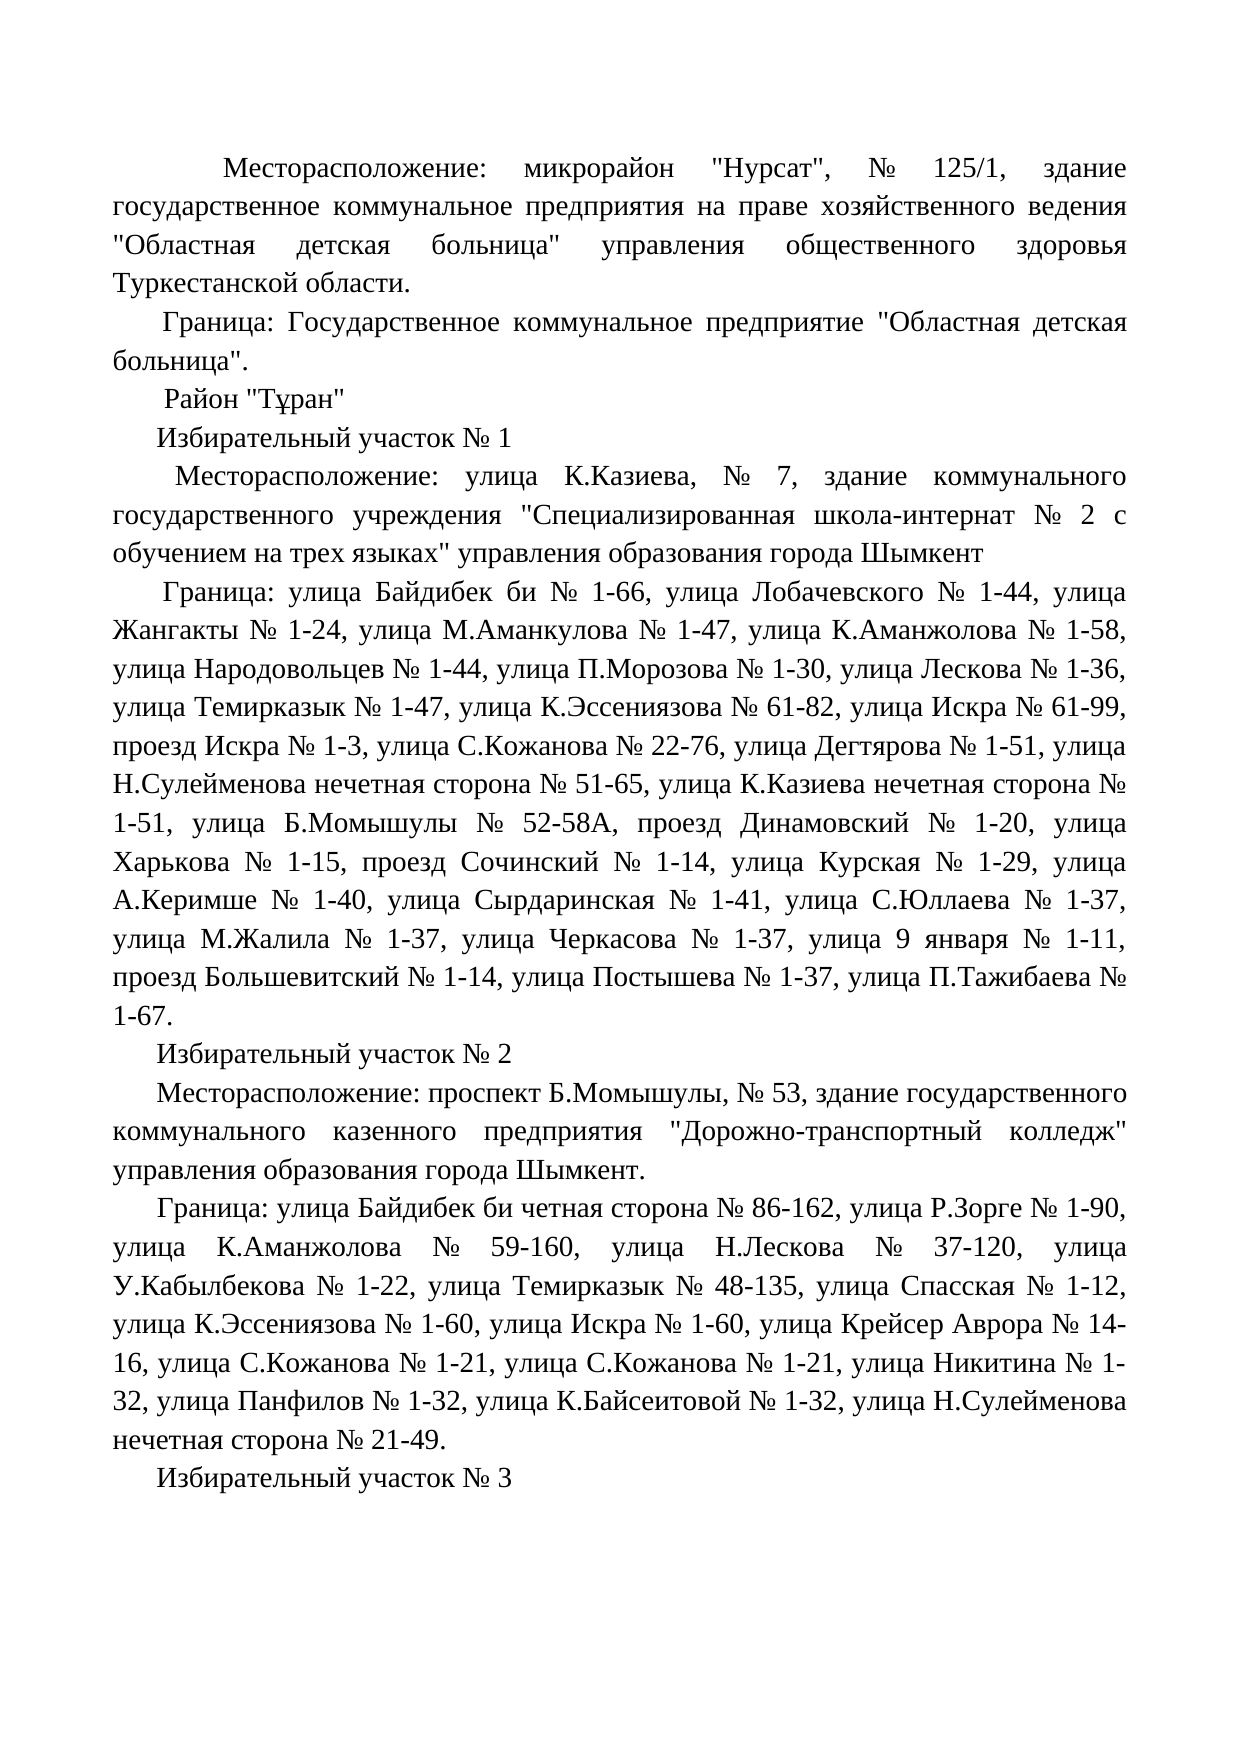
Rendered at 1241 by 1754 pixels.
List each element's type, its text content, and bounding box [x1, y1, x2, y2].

text Избирательный участок № 2 [112, 1036, 1128, 1070]
text Избирательный участок № 1 [112, 420, 1128, 453]
text Избирательный участок № 3 [112, 1460, 1128, 1494]
text Месторасположение: микрорайон "Нурсат", № 125/1, здание государственное коммунальное предприятия на праве хозяйственного ведения "Областная детская больница" управления общественного здоровья Туркестанской области. [112, 150, 1128, 299]
text Граница: Государственное коммунальное предприятие "Областная детская больница". [112, 304, 1128, 376]
text Район "Тұран" [112, 381, 1128, 415]
text Граница: улица Байдибек би четная сторона № 86-162, улица Р.Зорге № 1-90, улица К.Аманжолова № 59-160, улица Н.Лескова № 37-120, улица У.Кабылбекова № 1-22, улица Темирказык № 48-135, улица Спасская № 1-12, улица К.Эссениязова № 1-60, улица Искра № 1-60, улица Крейсер Аврора № 14-16, улица С.Кожанова № 1-21, улица С.Кожанова № 1-21, улица Никитина № 1-32, улица Панфилов № 1-32, улица К.Байсеитовой № 1-32, улица Н.Сулейменова нечетная сторона № 21-49. [112, 1191, 1128, 1455]
text Месторасположение: улица К.Казиева, № 7, здание коммунального государственного учреждения "Специализированная школа-интернат № 2 с обучением на трех языках" управления образования города Шымкент [112, 458, 1128, 569]
text Месторасположение: проспект Б.Момышулы, № 53, здание государственного коммунального казенного предприятия "Дорожно-транспортный колледж" управления образования города Шымкент. [112, 1075, 1128, 1186]
text Граница: улица Байдибек би № 1-66, улица Лобачевского № 1-44, улица Жангакты № 1-24, улица М.Аманкулова № 1-47, улица К.Аманжолова № 1-58, улица Народовольцев № 1-44, улица П.Морозова № 1-30, улица Лескова № 1-36, улица Темирказык № 1-47, улица К.Эссениязова № 61-82, улица Искра № 61-99, проезд Искра № 1-3, улица С.Кожанова № 22-76, улица Дегтярова № 1-51, улица Н.Сулейменова нечетная сторона № 51-65, улица К.Казиева нечетная сторона № 1-51, улица Б.Момышулы № 52-58А, проезд Динамовский № 1-20, улица Харькова № 1-15, проезд Сочинский № 1-14, улица Курская № 1-29, улица А.Керимше № 1-40, улица Сырдаринская № 1-41, улица С.Юллаева № 1-37, улица М.Жалила № 1-37, улица Черкасова № 1-37, улица 9 января № 1-11, проезд Большевитский № 1-14, улица Постышева № 1-37, улица П.Тажибаева № 1-67. [112, 574, 1128, 1031]
